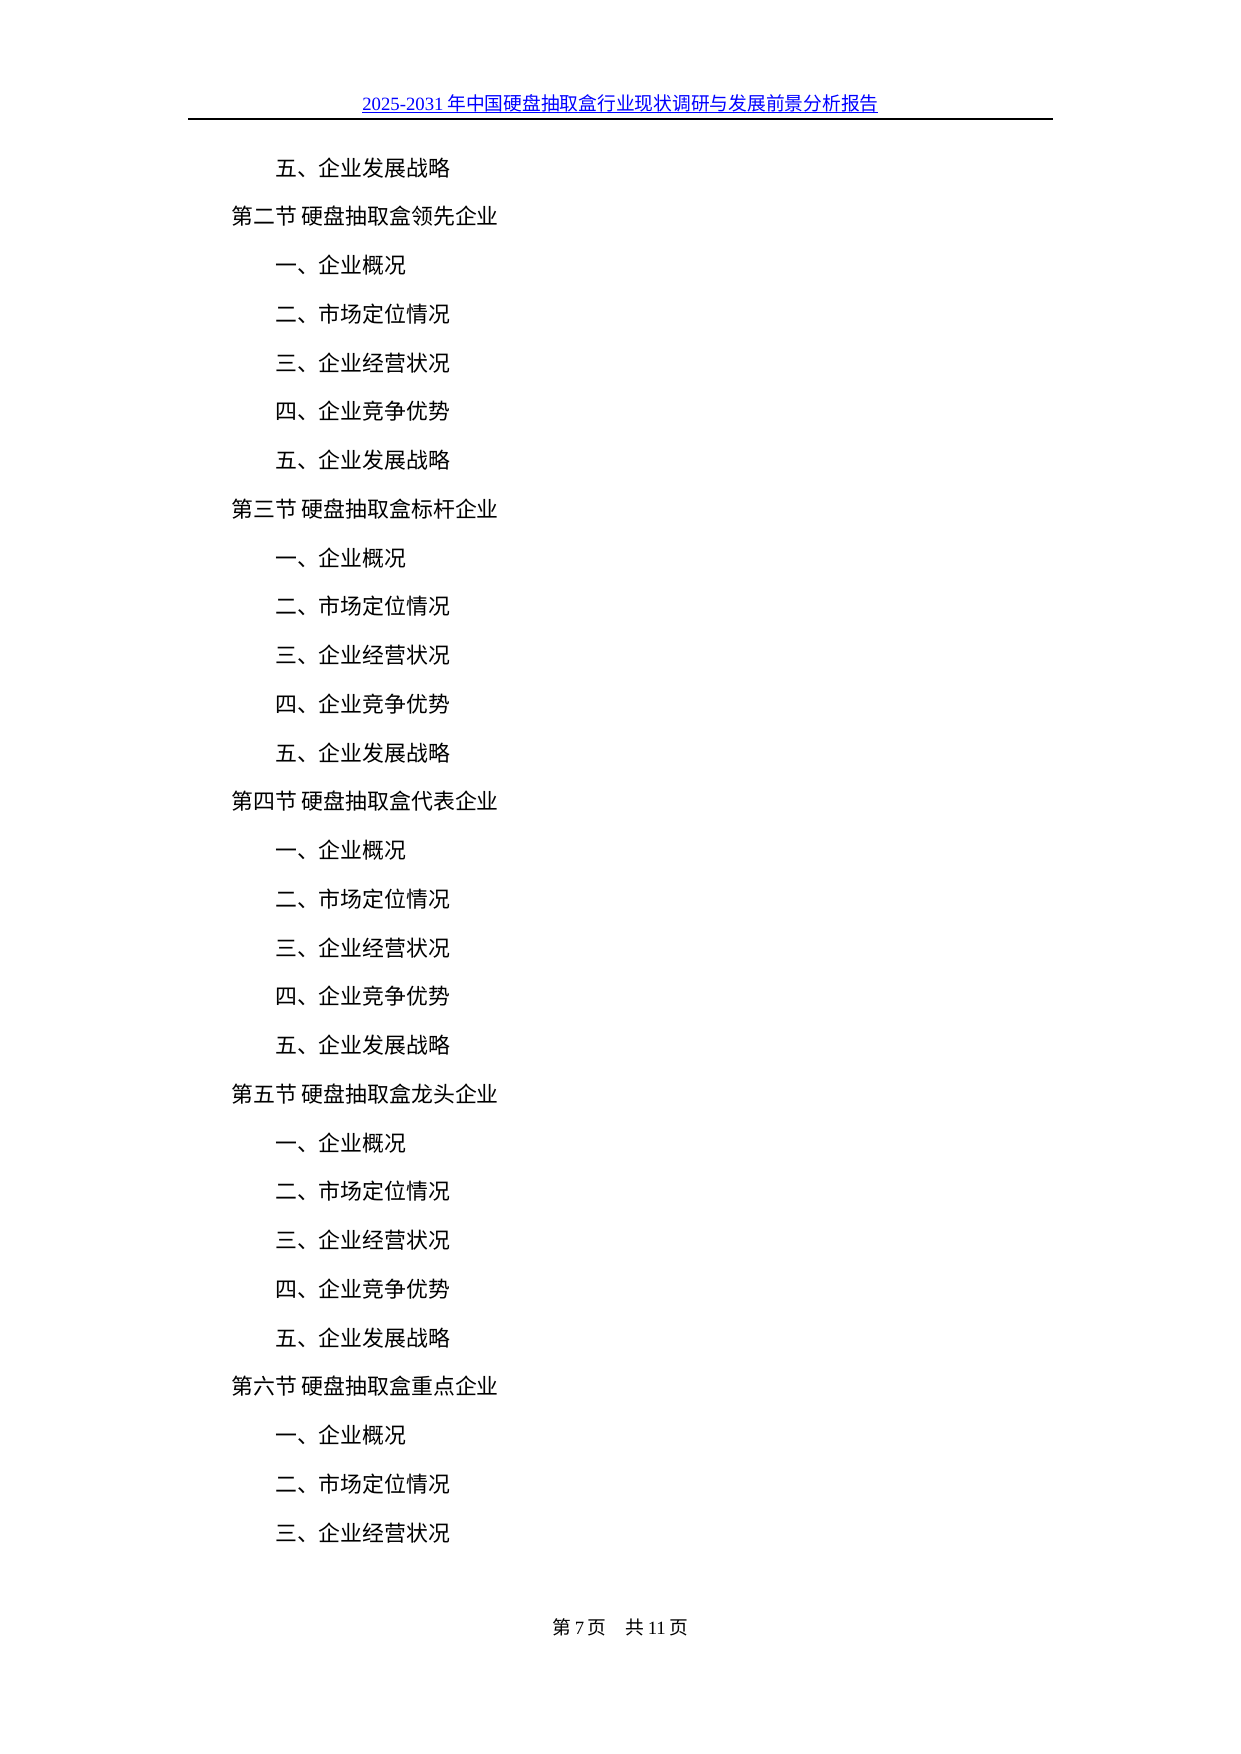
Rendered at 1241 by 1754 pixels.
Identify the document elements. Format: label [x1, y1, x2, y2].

text [187, 150, 1053, 1548]
